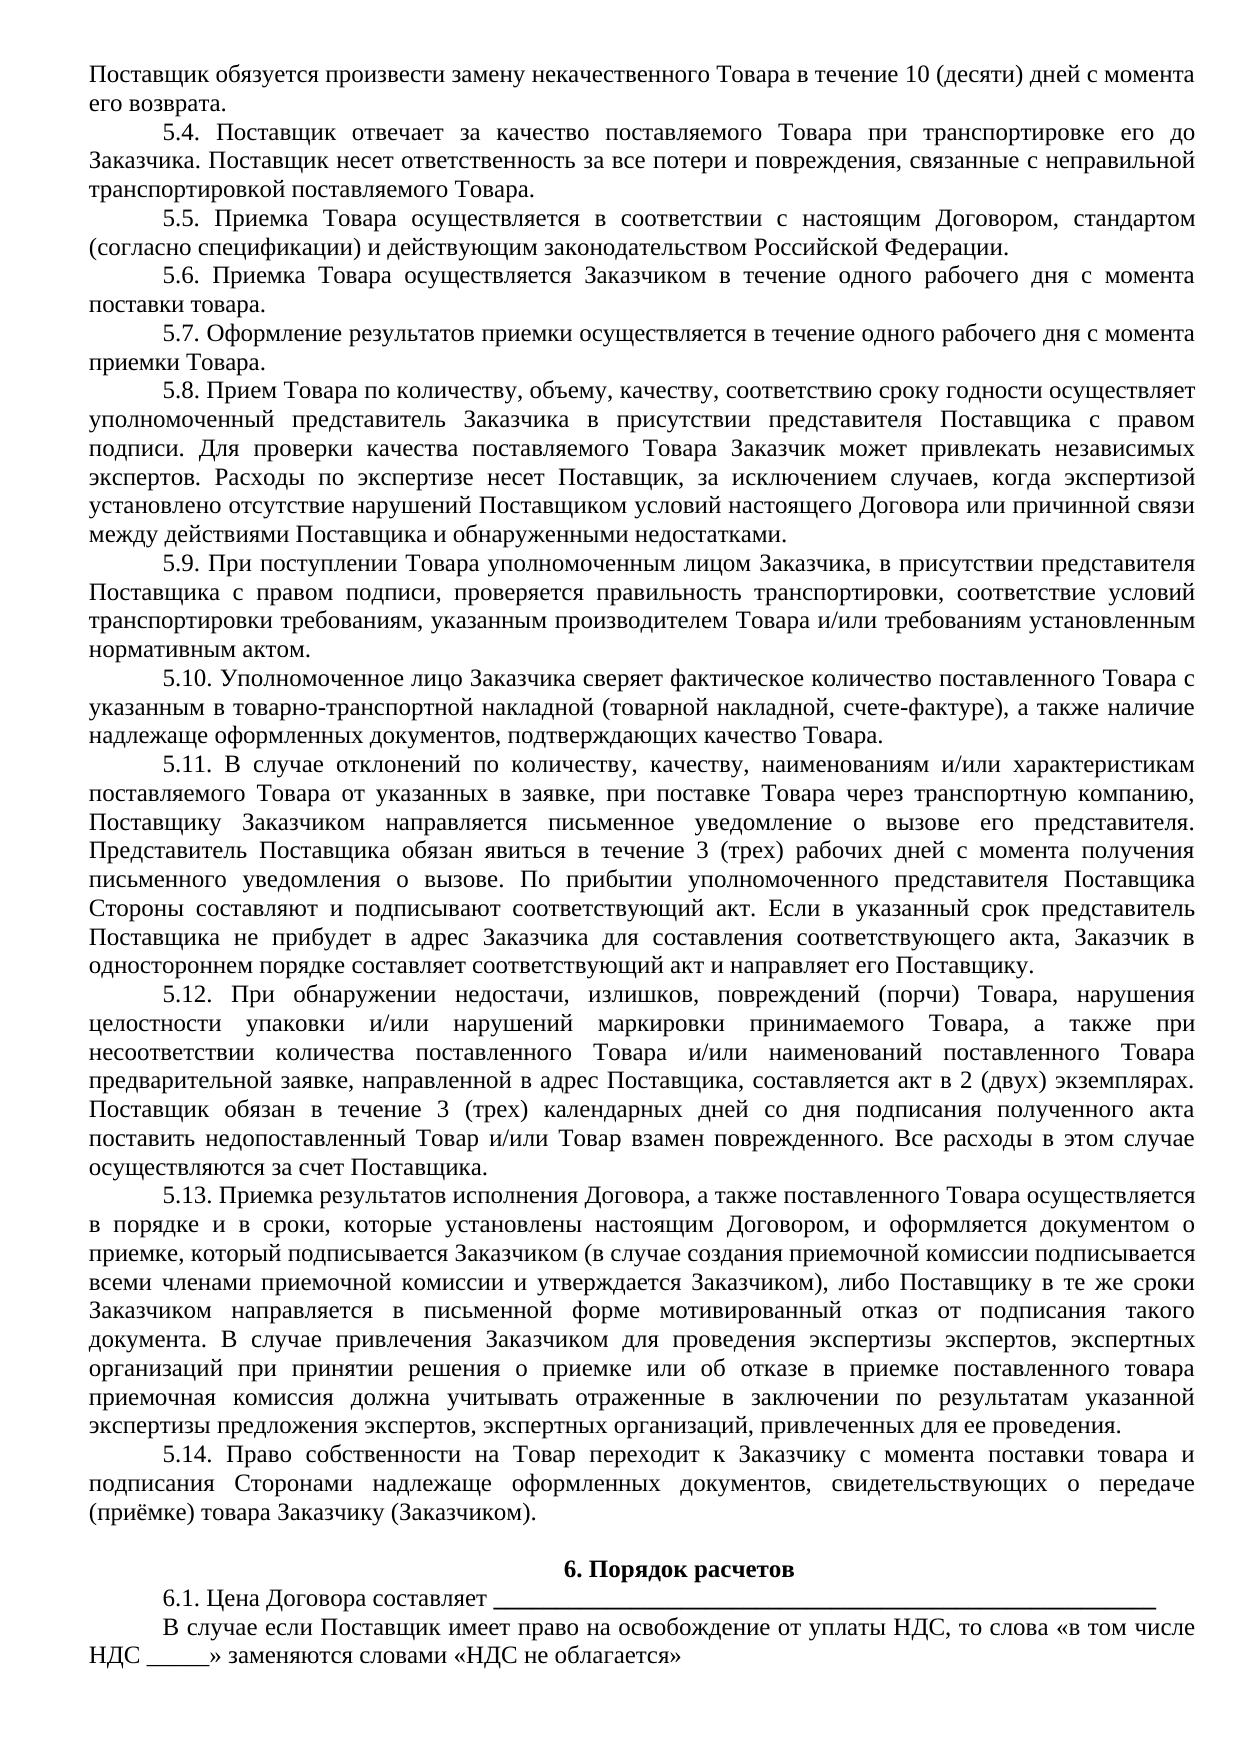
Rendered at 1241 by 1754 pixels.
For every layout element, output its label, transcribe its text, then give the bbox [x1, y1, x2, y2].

text 5.11. В случае отклонений по количеству, качеству, наименованиям и/или характеристикам поставляемого Товара от указанных в заявке, при поставке Товара через транспортную компанию, Поставщику Заказчиком направляется письменное уведомление о вызове его представителя. Представитель Поставщика обязан явиться в течение 3 (трех) рабочих дней с момента получения письменного уведомления о вызове. По прибытии уполномоченного представителя Поставщика Стороны составляют и подписывают соответствующий акт. Если в указанный срок представитель Поставщика не прибудет в адрес Заказчика для составления соответствующего акта, Заказчик в одностороннем порядке составляет соответствующий акт и направляет его Поставщику. [89, 749, 1196, 979]
text 6.1. Цена Договора составляет _____________________________________________________ [89, 1583, 1196, 1612]
text 5.4. Поставщик отвечает за качество поставляемого Товара при транспортировке его до Заказчика. Поставщик несет ответственность за все потери и повреждения, связанные с неправильной транспортировкой поставляемого Товара. [89, 117, 1196, 203]
text 5.7. Оформление результатов приемки осуществляется в течение одного рабочего дня с момента приемки Товара. [89, 318, 1196, 375]
text 5.14. Право собственности на Товар переходит к Заказчику с момента поставки товара и подписания Сторонами надлежаще оформленных документов, свидетельствующих о передаче (приёмке) товара Заказчику (Заказчиком). [89, 1439, 1196, 1525]
text 5.6. Приемка Товара осуществляется Заказчиком в течение одного рабочего дня с момента поставки товара. [89, 260, 1196, 318]
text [89, 59, 1196, 117]
text В случае если Поставщик имеет право на освобождение от уплаты НДС, то слова «в том числе НДС _____» заменяются словами «НДС не облагается» [89, 1612, 1196, 1669]
text 5.8. Прием Товара по количеству, объему, качеству, соответствию сроку годности осуществляет уполномоченный представитель Заказчика в присутствии представителя Поставщика с правом подписи. Для проверки качества поставляемого Товара Заказчик может привлекать независимых экспертов. Расходы по экспертизе несет Поставщик, за исключением случаев, когда экспертизой установлено отсутствие нарушений Поставщиком условий настоящего Договора или причинной связи между действиями Поставщика и обнаруженными недостатками. [89, 375, 1196, 548]
text 5.13. Приемка результатов исполнения Договора, а также поставленного Товара осуществляется в порядке и в сроки, которые установлены настоящим Договором, и оформляется документом о приемке, который подписывается Заказчиком (в случае создания приемочной комиссии подписывается всеми членами приемочной комиссии и утверждается Заказчиком), либо Поставщику в те же сроки Заказчиком направляется в письменной форме мотивированный отказ от подписания такого документа. В случае привлечения Заказчиком для проведения экспертизы экспертов, экспертных организаций при принятии решения о приемке или об отказе в приемке поставленного товара приемочная комиссия должна учитывать отраженные в заключении по результатам указанной экспертизы предложения экспертов, экспертных организаций, привлеченных для ее проведения. [89, 1180, 1196, 1439]
text 5.10. Уполномоченное лицо Заказчика сверяет фактическое количество поставленного Товара с указанным в товарно-транспортной накладной (товарной накладной, счете-фактуре), а также наличие надлежаще оформленных документов, подтверждающих качество Товара. [89, 663, 1196, 749]
text 5.12. При обнаружении недостачи, излишков, повреждений (порчи) Товара, нарушения целостности упаковки и/или нарушений маркировки принимаемого Товара, а также при несоответствии количества поставленного Товара и/или наименований поставленного Товара предварительной заявке, направленной в адрес Поставщика, составляется акт в 2 (двух) экземплярах. Поставщик обязан в течение 3 (трех) календарных дней со дня подписания полученного акта поставить недопоставленный Товар и/или Товар взамен поврежденного. Все расходы в этом случае осуществляются за счет Поставщика. [89, 979, 1196, 1180]
text 5.9. При поступлении Товара уполномоченным лицом Заказчика, в присутствии представителя Поставщика с правом подписи, проверяется правильность транспортировки, соответствие условий транспортировки требованиям, указанным производителем Товара и/или требованиям установленным нормативным актом. [89, 548, 1196, 663]
text 6. Порядок расчетов [89, 1554, 1196, 1583]
text 5.5. Приемка Товара осуществляется в соответствии с настоящим Договором, стандартом (согласно спецификации) и действующим законодательством Российской Федерации. [89, 203, 1196, 260]
